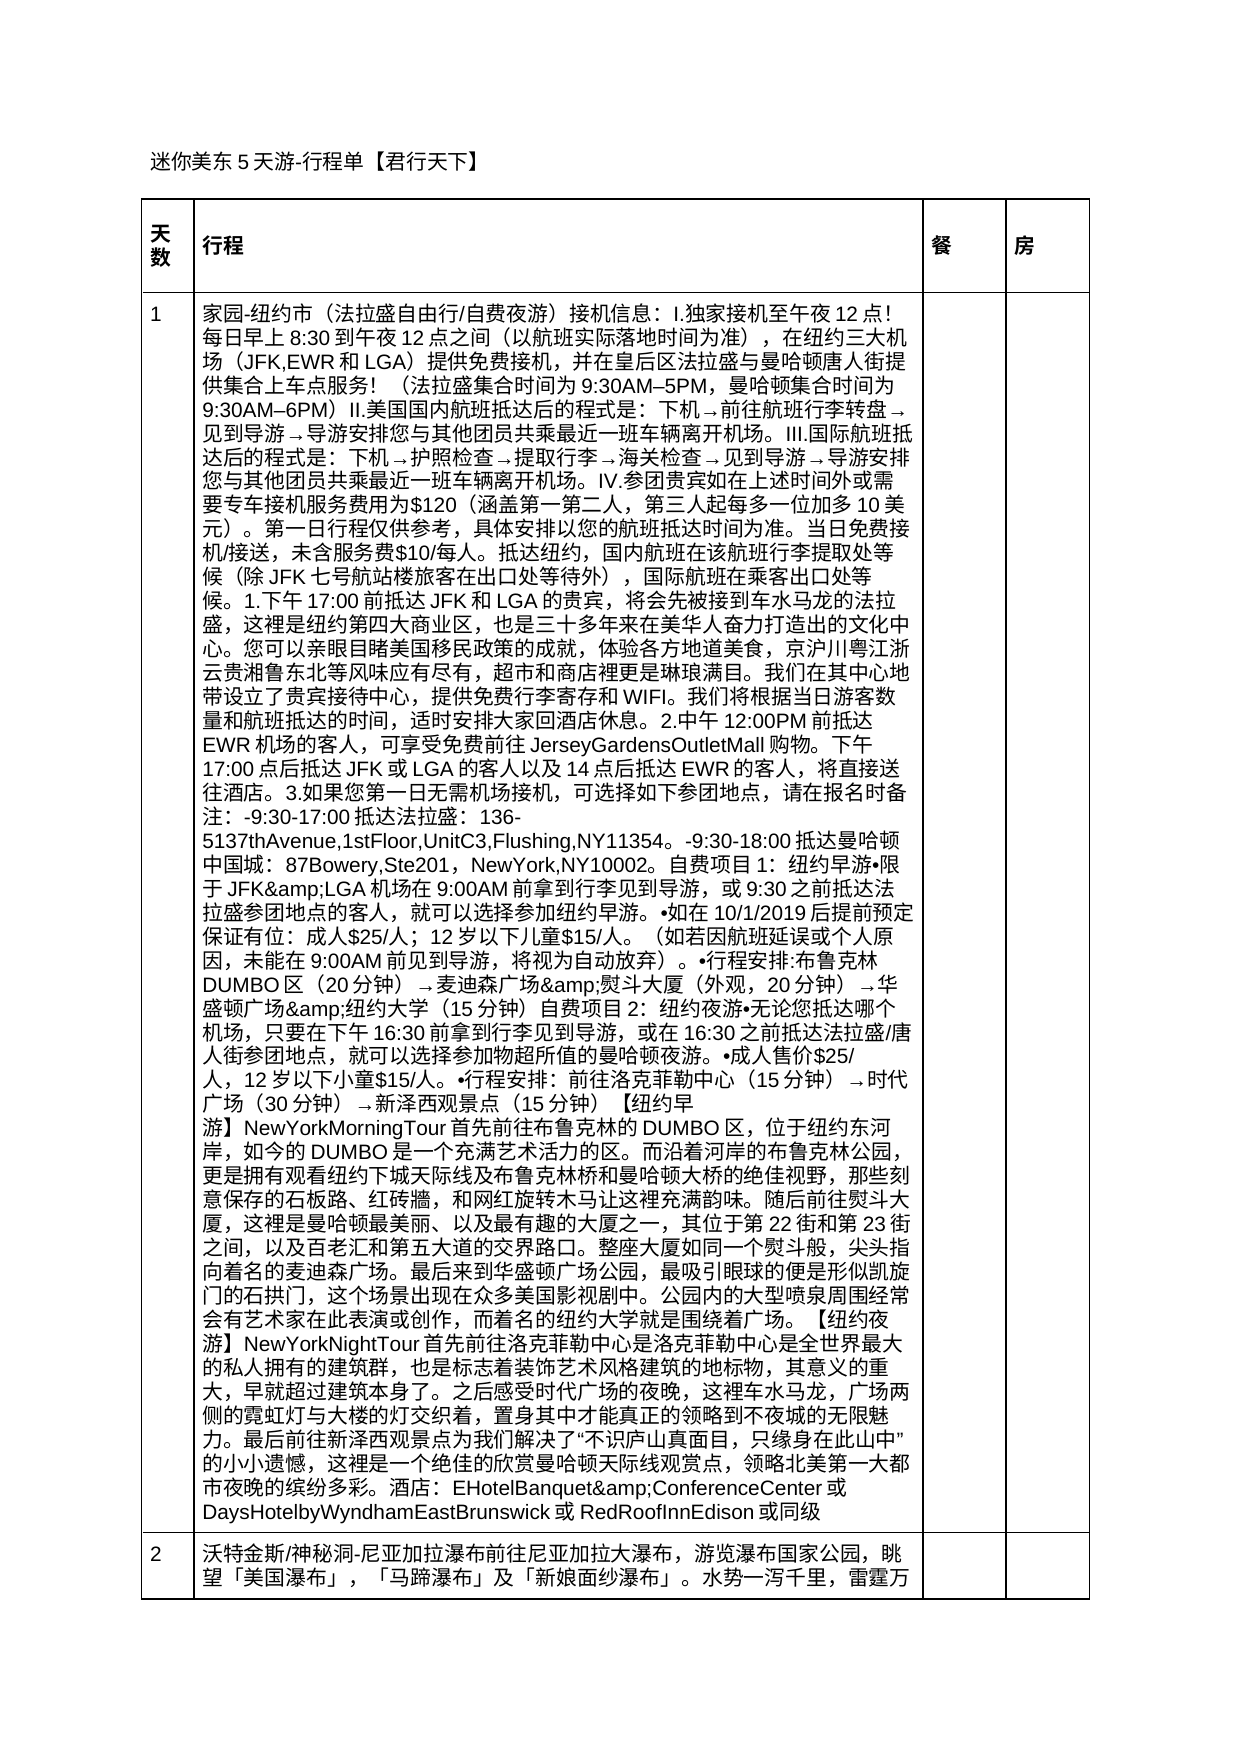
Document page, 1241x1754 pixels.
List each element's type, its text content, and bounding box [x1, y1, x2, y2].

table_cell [195, 1533, 922, 1598]
table_cell 家园-纽约市（法拉盛自由行/自费夜游）接机信息：I.独家接机至午夜12点！每日早上8:30到午夜12点之间（以航班实际落地时间为准），在纽约三大机场（JFK,EWR和LGA）提供免费接机，并在皇后区法拉盛与曼哈顿唐人街提供集合上车点服务！（法拉盛集合时间为9:30AM–5PM，曼哈顿集合时间为9:30AM–6PM）II.美国国内航班抵达后的程式是：下机→前往航班行李转盘→见到导游→导游安排您与其他团员共乘最近一班车辆离开机场。III.国际航班抵达后的程式是：下机→护照检查→提取行李→海关检查→见到导游→导游安排您与其他团员共乘最近一班车辆离开机场。IV.参团贵宾如在上述时间外或需要专车接机服务费用为$120（涵盖第一第二人，第三人起每多一位加多10美元）。第一日行程仅供参考，具体安排以您的航班抵达时间为准。当日免费接机/接送，未含服务费$10/每人。抵达纽约，国内航班在该航班行李提取处等候（除JFK七号航站楼旅客在出口处等待外），国际航班在乘客出口处等候。1.下午17:00前抵达JFK和LGA的贵宾，将会先被接到车水马龙的法拉盛，这裡是纽约第四大商业区，也是三十多年来在美华人奋力打造出的文化中心。您可以亲眼目睹美国移民政策的成就，体验各方地道美食，京沪川粤江浙云贵湘鲁东北等风味应有尽有，超市和商店裡更是琳琅满目。我们在其中心地带设立了贵宾接待中心，提供免费行李寄存和WIFI。我们将根据当日游客数量和航班抵达的时间，适时安排大家回酒店休息。2.中午12:00PM前抵达EWR机场的客人，可享受免费前往JerseyGardensOutletMall购物。下午17:00点后抵达JFK或LGA的客人以及14点后抵达EWR的客人，将直接送往酒店。3.如果您第一日无需机场接机，可选择如下参团地点，请在报名时备注：-9:30-17:00抵达法拉盛：136-5137thAvenue,1stFloor,UnitC3,Flushing,NY11354。-9:30-18:00抵达曼哈顿中国城：87Bowery,Ste201，NewYork,NY10002。自费项目1：纽约早游•限于JFK&amp;LGA机场在9:00AM前拿到行李见到导游，或9:30之前抵达法拉盛参团地点的客人，就可以选择参加纽约早游。•如在10/1/2019后提前预定保证有位：成人$25/人；12岁以下儿童$15/人。（如若因航班延误或个人原因，未能在9:00AM前见到导游，将视为自动放弃）。•行程安排:布鲁克林DUMBO区（20分钟）→麦迪森广场&amp;熨斗大厦（外观，20分钟）→华盛顿广场&amp;纽约大学（15分钟）自费项目2：纽约夜游•无论您抵达哪个机场，只要在下午16:30前拿到行李见到导游，或在16:30之前抵达法拉盛/唐人街参团地点，就可以选择参加物超所值的曼哈顿夜游。•成人售价$25/人，12岁以下小童$15/人。•行程安排：前往洛克菲勒中心（15分钟）→时代广场（30分钟）→新泽西观景点（15分钟）【纽约早游】NewYorkMorningTour首先前往布鲁克林的DUMBO区，位于纽约东河岸，如今的DUMBO是一个充满艺术活力的区。而沿着河岸的布鲁克林公园，更是拥有观看纽约下城天际线及布鲁克林桥和曼哈顿大桥的绝佳视野，那些刻意保存的石板路、红砖牆，和网红旋转木马让这裡充满韵味。随后前往熨斗大厦，这裡是曼哈顿最美丽、以及最有趣的大厦之一，其位于第22街和第23街之间，以及百老汇和第五大道的交界路口。整座大厦如同一个熨斗般，尖头指向着名的麦迪森广场。最后来到华盛顿广场公园，最吸引眼球的便是形似凯旋门的石拱门，这个场景出现在众多美国影视剧中。公园内的大型喷泉周围经常会有艺术家在此表演或创作，而着名的纽约大学就是围绕着广场。【纽约夜游】NewYorkNightTour首先前往洛克菲勒中心是洛克菲勒中心是全世界最大的私人拥有的建筑群，也是标志着装饰艺术风格建筑的地标物，其意义的重大，早就超过建筑本身了。之后感受时代广场的夜晚，这裡车水马龙，广场两侧的霓虹灯与大楼的灯交织着，置身其中才能真正的领略到不夜城的无限魅力。最后前往新泽西观景点为我们解决了“不识庐山真面目，只缘身在此山中”的小小遗憾，这裡是一个绝佳的欣赏曼哈顿天际线观赏点，领略北美第一大都市夜晚的缤纷多彩。酒店：EHotelBanquet&amp;ConferenceCenter或DaysHotelbyWyndhamEastBrunswick或RedRoofInnEdison或同级 [195, 293, 922, 1532]
table_cell [924, 1533, 1005, 1598]
table_cell 2 [142, 1533, 193, 1598]
table_cell [1007, 293, 1089, 1532]
text 迷你美东5天游-行程单【君行天下】 [150, 150, 1090, 174]
table_header 行程 [195, 200, 922, 292]
table_header 餐 [924, 200, 1005, 292]
table_cell 1 [142, 293, 193, 1532]
table_header 天数 [142, 200, 193, 292]
table_header 房 [1007, 200, 1089, 292]
table_cell [1007, 1533, 1089, 1598]
table_cell [924, 293, 1005, 1532]
